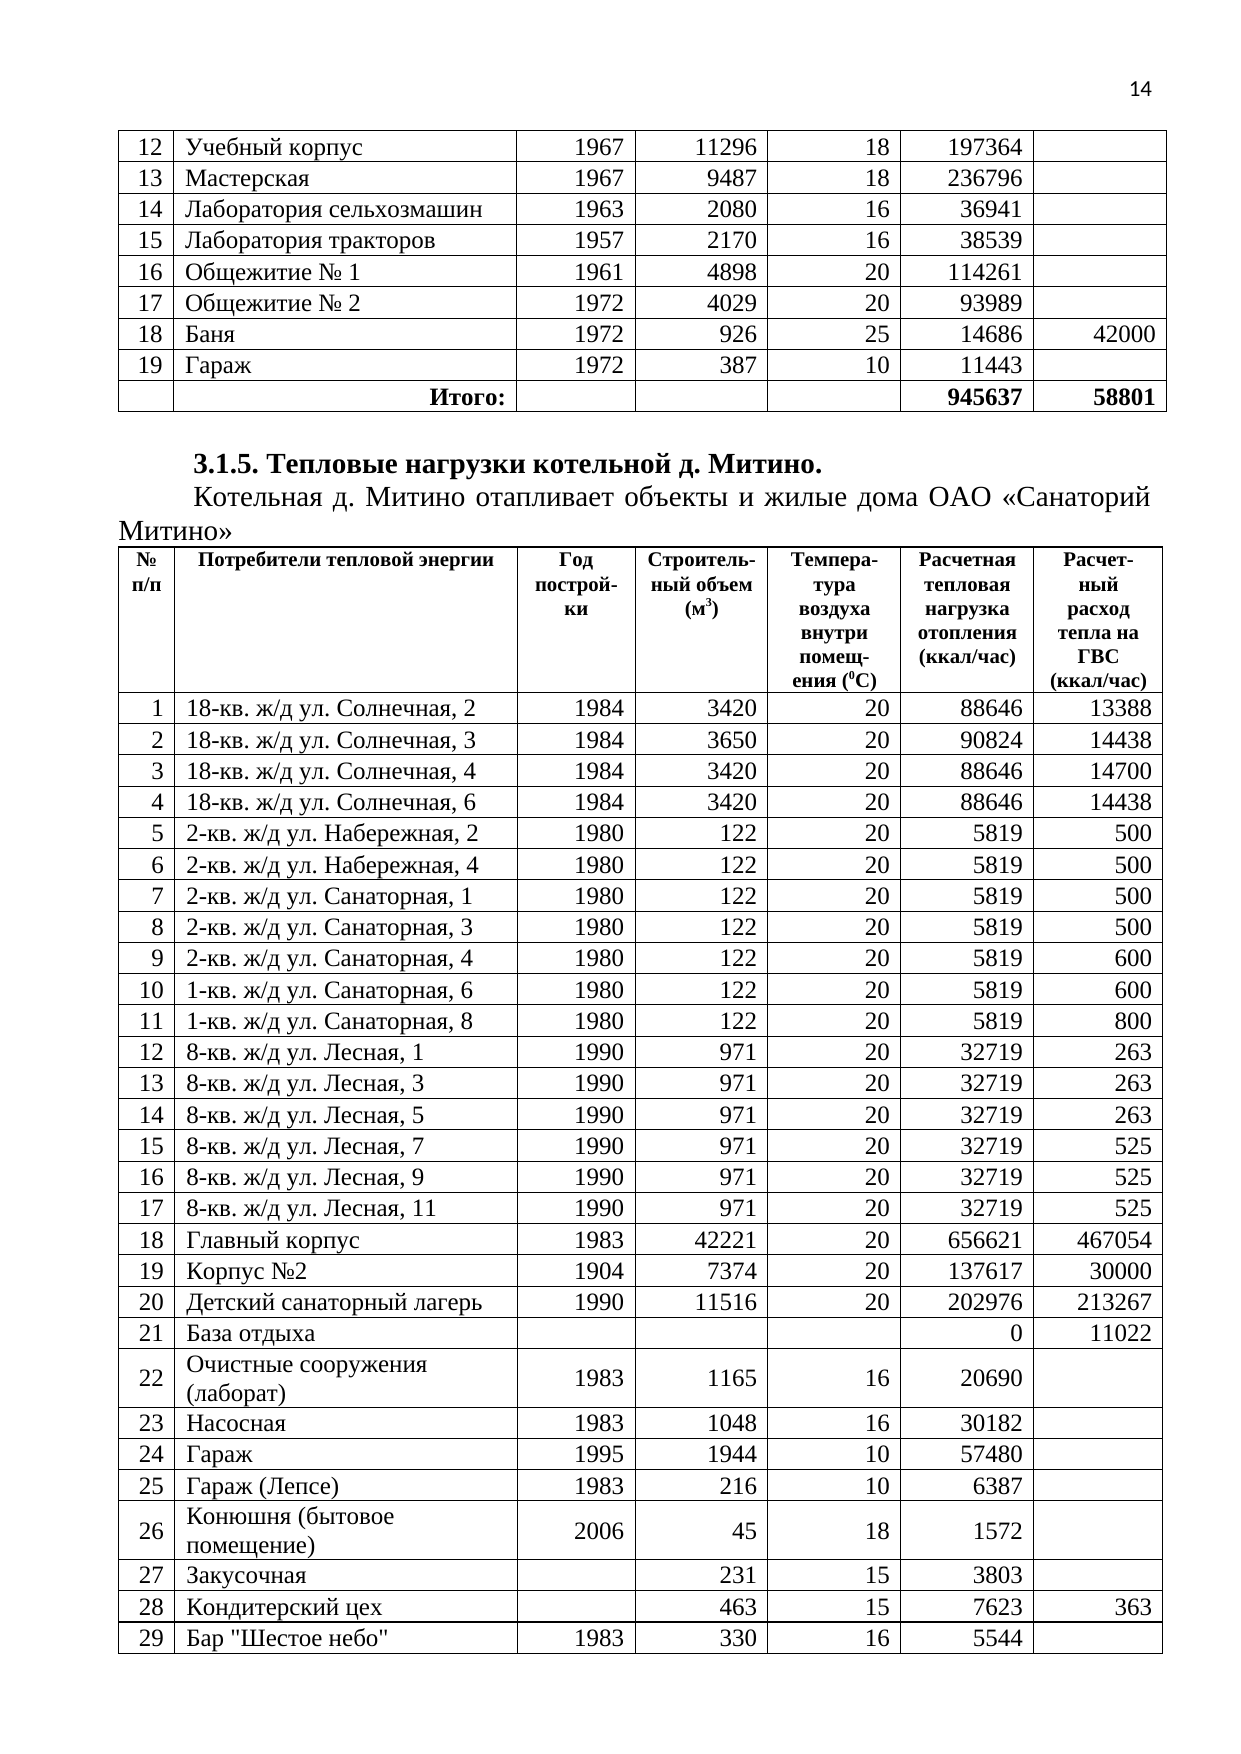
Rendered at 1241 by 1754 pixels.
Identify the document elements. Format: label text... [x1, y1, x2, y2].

table_cell 14 [119, 194, 173, 224]
table_cell 16 [119, 256, 173, 286]
table_cell 18 [768, 1501, 900, 1559]
table_cell 20 [768, 880, 900, 911]
table_cell 10 [768, 1439, 900, 1469]
table_cell 197364 [901, 131, 1033, 161]
table_cell 3650 [636, 724, 767, 754]
table_cell 15 [119, 225, 173, 255]
table_cell 1980 [518, 974, 635, 1004]
table_cell 5544 [901, 1623, 1033, 1653]
table_header Темпера-тура воздуха внутри помещ-ения (0С) [768, 548, 900, 692]
table_cell 1990 [518, 1193, 635, 1223]
table_cell 5819 [901, 974, 1033, 1004]
table_cell 1972 [517, 287, 635, 317]
table_cell Очистные сооружения (лаборат) [175, 1349, 517, 1407]
table_cell 25 [768, 319, 900, 349]
table_cell 3420 [636, 787, 767, 817]
table_cell 16 [768, 1349, 900, 1407]
table_cell Гараж [174, 350, 516, 380]
table_cell [1034, 194, 1166, 224]
table_cell 16 [119, 1162, 174, 1192]
table_cell 9 [119, 943, 174, 973]
table_cell 1984 [518, 787, 635, 817]
table_cell 971 [636, 1162, 767, 1192]
table_cell [518, 1560, 635, 1590]
table_cell 29 [119, 1623, 174, 1653]
table_cell [1034, 1349, 1162, 1407]
text 3.1.5. Тепловые нагрузки котельной д. Митино. [118, 446, 1152, 479]
table_cell Итого: [174, 381, 516, 411]
table_cell 10 [768, 350, 900, 380]
table_cell [1034, 1408, 1162, 1438]
table_cell 26 [119, 1501, 174, 1559]
table_cell 363 [1034, 1591, 1162, 1621]
table_header Расчет-ный расход тепла на ГВС (ккал/час) [1034, 548, 1162, 692]
table_cell 1990 [518, 1287, 635, 1317]
table_cell 10 [768, 1470, 900, 1500]
table_cell 20 [768, 1193, 900, 1223]
table_cell 2-кв. ж/д ул. Санаторная, 3 [175, 912, 517, 942]
table_cell 236796 [901, 162, 1033, 192]
table_cell 20 [768, 693, 900, 723]
table_cell [518, 1318, 635, 1348]
table_cell 500 [1034, 818, 1162, 848]
table_cell 1980 [518, 943, 635, 973]
table_cell [1034, 1470, 1162, 1500]
table_cell 971 [636, 1193, 767, 1223]
table_cell 122 [636, 974, 767, 1004]
table_cell 600 [1034, 974, 1162, 1004]
table_cell [1034, 1623, 1162, 1653]
table_cell 12 [119, 1037, 174, 1067]
table_cell 2170 [636, 225, 767, 255]
table_cell 8 [119, 912, 174, 942]
table_cell Общежитие № 2 [174, 287, 516, 317]
table_cell 16 [768, 1408, 900, 1438]
table_cell 14686 [901, 319, 1033, 349]
table_cell 4898 [636, 256, 767, 286]
table_cell [1034, 350, 1166, 380]
table_cell 0 [901, 1318, 1033, 1348]
table_cell 8-кв. ж/д ул. Лесная, 1 [175, 1037, 517, 1067]
table_cell 500 [1034, 880, 1162, 911]
table_cell Учебный корпус [174, 131, 516, 161]
table_cell 20 [768, 1255, 900, 1286]
table_cell 1963 [517, 194, 635, 224]
table_cell 12 [119, 131, 173, 161]
table_cell 500 [1034, 912, 1162, 942]
table_cell 2-кв. ж/д ул. Санаторная, 4 [175, 943, 517, 973]
table_cell 2-кв. ж/д ул. Набережная, 4 [175, 849, 517, 879]
table_cell [1034, 225, 1166, 255]
table_cell 945637 [901, 381, 1033, 411]
table_cell 30182 [901, 1408, 1033, 1438]
table_cell 18 [119, 319, 173, 349]
table_cell 1165 [636, 1349, 767, 1407]
table_cell 1-кв. ж/д ул. Санаторная, 6 [175, 974, 517, 1004]
table_cell База отдыха [175, 1318, 517, 1348]
table_cell 1048 [636, 1408, 767, 1438]
table_cell Кондитерский цех [175, 1591, 517, 1621]
table_cell 42221 [636, 1224, 767, 1254]
table_cell 5819 [901, 849, 1033, 879]
table_cell 20 [768, 1068, 900, 1098]
table_cell 19 [119, 350, 173, 380]
table_cell 122 [636, 912, 767, 942]
table_cell 20 [768, 1130, 900, 1161]
table_cell 971 [636, 1037, 767, 1067]
table_cell 263 [1034, 1037, 1162, 1067]
table_cell 1983 [518, 1408, 635, 1438]
table_cell 32719 [901, 1193, 1033, 1223]
table_cell 213267 [1034, 1287, 1162, 1317]
table_cell [518, 1591, 635, 1621]
table_cell 20 [768, 1099, 900, 1129]
table_header № п/п [119, 548, 174, 692]
table_cell 216 [636, 1470, 767, 1500]
table_cell 5819 [901, 912, 1033, 942]
table_cell 11 [119, 1005, 174, 1036]
table_cell 18 [768, 131, 900, 161]
table_cell 11516 [636, 1287, 767, 1317]
table_cell [1034, 162, 1166, 192]
table_cell 8-кв. ж/д ул. Лесная, 7 [175, 1130, 517, 1161]
table_cell [1034, 131, 1166, 161]
table_cell 58801 [1034, 381, 1166, 411]
table_cell 971 [636, 1068, 767, 1098]
table_cell 20 [119, 1287, 174, 1317]
table_cell 38539 [901, 225, 1033, 255]
table_cell 387 [636, 350, 767, 380]
table_cell 122 [636, 849, 767, 879]
table_cell 5819 [901, 1005, 1033, 1036]
table_cell [517, 381, 635, 411]
table_cell 4 [119, 787, 174, 817]
table_cell 20 [768, 256, 900, 286]
table_cell 231 [636, 1560, 767, 1590]
table_cell Детский санаторный лагерь [175, 1287, 517, 1317]
table_cell 467054 [1034, 1224, 1162, 1254]
table_cell 14700 [1034, 755, 1162, 786]
table_cell 20 [768, 849, 900, 879]
table_cell 14438 [1034, 787, 1162, 817]
table_cell 28 [119, 1591, 174, 1621]
table_cell 20 [768, 1287, 900, 1317]
table_cell 32719 [901, 1037, 1033, 1067]
table_cell 20 [768, 287, 900, 317]
table_cell 971 [636, 1099, 767, 1129]
table_cell 971 [636, 1130, 767, 1161]
table_cell [768, 381, 900, 411]
table_cell 1995 [518, 1439, 635, 1469]
table_cell 42000 [1034, 319, 1166, 349]
table_cell Главный корпус [175, 1224, 517, 1254]
table_cell 20 [768, 974, 900, 1004]
table_cell 10 [119, 974, 174, 1004]
table_cell 3420 [636, 755, 767, 786]
table_cell 18 [768, 162, 900, 192]
table_cell [768, 1318, 900, 1348]
table_cell 3803 [901, 1560, 1033, 1590]
table_cell 330 [636, 1623, 767, 1653]
table_cell [1034, 287, 1166, 317]
table_cell 263 [1034, 1099, 1162, 1129]
table_cell 20 [768, 1005, 900, 1036]
table_cell 1961 [517, 256, 635, 286]
table_cell 7374 [636, 1255, 767, 1286]
table_cell 20 [768, 1037, 900, 1067]
table_cell 16 [768, 194, 900, 224]
table_cell 20 [768, 943, 900, 973]
table_cell 5819 [901, 880, 1033, 911]
table_cell 15 [119, 1130, 174, 1161]
table_cell 20 [768, 912, 900, 942]
table_cell 1990 [518, 1037, 635, 1067]
table_cell 3 [119, 755, 174, 786]
table_cell 7 [119, 880, 174, 911]
table_cell 32719 [901, 1068, 1033, 1098]
table_cell 88646 [901, 693, 1033, 723]
table_cell 1967 [517, 131, 635, 161]
text Котельная д. Митино отапливает объекты и жилые дома ОАО «Санаторий Митино» [118, 479, 1152, 546]
table_cell 1980 [518, 880, 635, 911]
table_cell 2 [119, 724, 174, 754]
table_cell 122 [636, 818, 767, 848]
table_cell 1957 [517, 225, 635, 255]
table_cell 20690 [901, 1349, 1033, 1407]
table_cell 32719 [901, 1130, 1033, 1161]
table_cell 122 [636, 880, 767, 911]
table_cell 1983 [518, 1349, 635, 1407]
table_cell 1972 [517, 350, 635, 380]
table_cell 90824 [901, 724, 1033, 754]
table_cell 20 [768, 755, 900, 786]
table_cell 2006 [518, 1501, 635, 1559]
table_cell 17 [119, 287, 173, 317]
table_header Потребители тепловой энергии [175, 548, 517, 692]
table_cell 5819 [901, 943, 1033, 973]
table_cell 23 [119, 1408, 174, 1438]
table_cell 525 [1034, 1162, 1162, 1192]
table_cell 20 [768, 787, 900, 817]
table_cell 8-кв. ж/д ул. Лесная, 11 [175, 1193, 517, 1223]
table_cell Лаборатория тракторов [174, 225, 516, 255]
table_cell 30000 [1034, 1255, 1162, 1286]
table_cell 2-кв. ж/д ул. Набережная, 2 [175, 818, 517, 848]
table_cell 93989 [901, 287, 1033, 317]
table_cell 88646 [901, 787, 1033, 817]
table_cell 19 [119, 1255, 174, 1286]
table_cell 1572 [901, 1501, 1033, 1559]
table_cell Гараж [175, 1439, 517, 1469]
table_cell 14 [119, 1099, 174, 1129]
table_cell [636, 1318, 767, 1348]
table_cell 5 [119, 818, 174, 848]
table_cell 25 [119, 1470, 174, 1500]
table_cell 1983 [518, 1224, 635, 1254]
table_cell 656621 [901, 1224, 1033, 1254]
table_cell 18 [119, 1224, 174, 1254]
table_cell 800 [1034, 1005, 1162, 1036]
table_cell [1034, 1501, 1162, 1559]
table_cell 137617 [901, 1255, 1033, 1286]
table_cell 32719 [901, 1099, 1033, 1129]
table_cell 13388 [1034, 693, 1162, 723]
table_cell 4029 [636, 287, 767, 317]
table_cell 1 [119, 693, 174, 723]
table_header Год построй-ки [518, 548, 635, 692]
table_cell Гараж (Лепсе) [175, 1470, 517, 1500]
table_cell 463 [636, 1591, 767, 1621]
table_cell 16 [768, 225, 900, 255]
table_cell 18-кв. ж/д ул. Солнечная, 4 [175, 755, 517, 786]
table_cell Корпус №2 [175, 1255, 517, 1286]
table_cell Конюшня (бытовое помещение) [175, 1501, 517, 1559]
table_cell 202976 [901, 1287, 1033, 1317]
table_cell 20 [768, 818, 900, 848]
table_cell Лаборатория сельхозмашин [174, 194, 516, 224]
table_cell 1984 [518, 755, 635, 786]
table_cell 20 [768, 1224, 900, 1254]
table_cell 18-кв. ж/д ул. Солнечная, 6 [175, 787, 517, 817]
table_cell 32719 [901, 1162, 1033, 1192]
table_cell 525 [1034, 1130, 1162, 1161]
table_header Строитель-ный объем (м3) [636, 548, 767, 692]
table_cell 1984 [518, 693, 635, 723]
table_cell 1980 [518, 818, 635, 848]
table_cell 1990 [518, 1068, 635, 1098]
table_cell 2-кв. ж/д ул. Санаторная, 1 [175, 880, 517, 911]
table_cell 15 [768, 1591, 900, 1621]
table_cell 6387 [901, 1470, 1033, 1500]
table_cell 36941 [901, 194, 1033, 224]
table_cell [1034, 1560, 1162, 1590]
table_cell 2080 [636, 194, 767, 224]
table_cell 8-кв. ж/д ул. Лесная, 9 [175, 1162, 517, 1192]
table_cell [1034, 256, 1166, 286]
table_cell 1904 [518, 1255, 635, 1286]
table_cell 24 [119, 1439, 174, 1469]
table_cell 1984 [518, 724, 635, 754]
table_cell 11443 [901, 350, 1033, 380]
table_cell 18-кв. ж/д ул. Солнечная, 3 [175, 724, 517, 754]
table_cell 20 [768, 1162, 900, 1192]
table_cell 13 [119, 1068, 174, 1098]
table_cell [119, 381, 173, 411]
table_cell Баня [174, 319, 516, 349]
table_cell 1983 [518, 1470, 635, 1500]
table_cell [1034, 1439, 1162, 1469]
table_cell 114261 [901, 256, 1033, 286]
table_cell 122 [636, 1005, 767, 1036]
table_cell 926 [636, 319, 767, 349]
table_cell 15 [768, 1560, 900, 1590]
table_cell 525 [1034, 1193, 1162, 1223]
table_cell Мастерская [174, 162, 516, 192]
table_cell 45 [636, 1501, 767, 1559]
table_cell 600 [1034, 943, 1162, 973]
table_cell 1990 [518, 1130, 635, 1161]
table_cell 11022 [1034, 1318, 1162, 1348]
table_cell 57480 [901, 1439, 1033, 1469]
table_cell 22 [119, 1349, 174, 1407]
table_cell 8-кв. ж/д ул. Лесная, 5 [175, 1099, 517, 1129]
table_cell 1972 [517, 319, 635, 349]
table_cell 5819 [901, 818, 1033, 848]
table_cell 3420 [636, 693, 767, 723]
table_cell 21 [119, 1318, 174, 1348]
table_cell 16 [768, 1623, 900, 1653]
table_cell 1990 [518, 1099, 635, 1129]
table_cell Бар "Шестое небо" [175, 1623, 517, 1653]
table_cell 27 [119, 1560, 174, 1590]
table_cell 7623 [901, 1591, 1033, 1621]
table_cell Закусочная [175, 1560, 517, 1590]
table_cell 263 [1034, 1068, 1162, 1098]
table_header Расчетная тепловая нагрузка отопления (ккал/час) [901, 548, 1033, 692]
table_cell 1944 [636, 1439, 767, 1469]
table_cell 1980 [518, 849, 635, 879]
table_cell 14438 [1034, 724, 1162, 754]
table_cell 6 [119, 849, 174, 879]
table_cell 11296 [636, 131, 767, 161]
table_cell 1990 [518, 1162, 635, 1192]
table_cell 9487 [636, 162, 767, 192]
table_cell Общежитие № 1 [174, 256, 516, 286]
table_cell 1980 [518, 1005, 635, 1036]
table_cell 1967 [517, 162, 635, 192]
table_cell 17 [119, 1193, 174, 1223]
table_cell [636, 381, 767, 411]
table_cell 18-кв. ж/д ул. Солнечная, 2 [175, 693, 517, 723]
table_cell 8-кв. ж/д ул. Лесная, 3 [175, 1068, 517, 1098]
table_cell 1980 [518, 912, 635, 942]
table_cell 1983 [518, 1623, 635, 1653]
table_cell 13 [119, 162, 173, 192]
table_cell 88646 [901, 755, 1033, 786]
table_cell 122 [636, 943, 767, 973]
table_cell Насосная [175, 1408, 517, 1438]
table_cell 20 [768, 724, 900, 754]
table_cell 500 [1034, 849, 1162, 879]
table_cell 1-кв. ж/д ул. Санаторная, 8 [175, 1005, 517, 1036]
